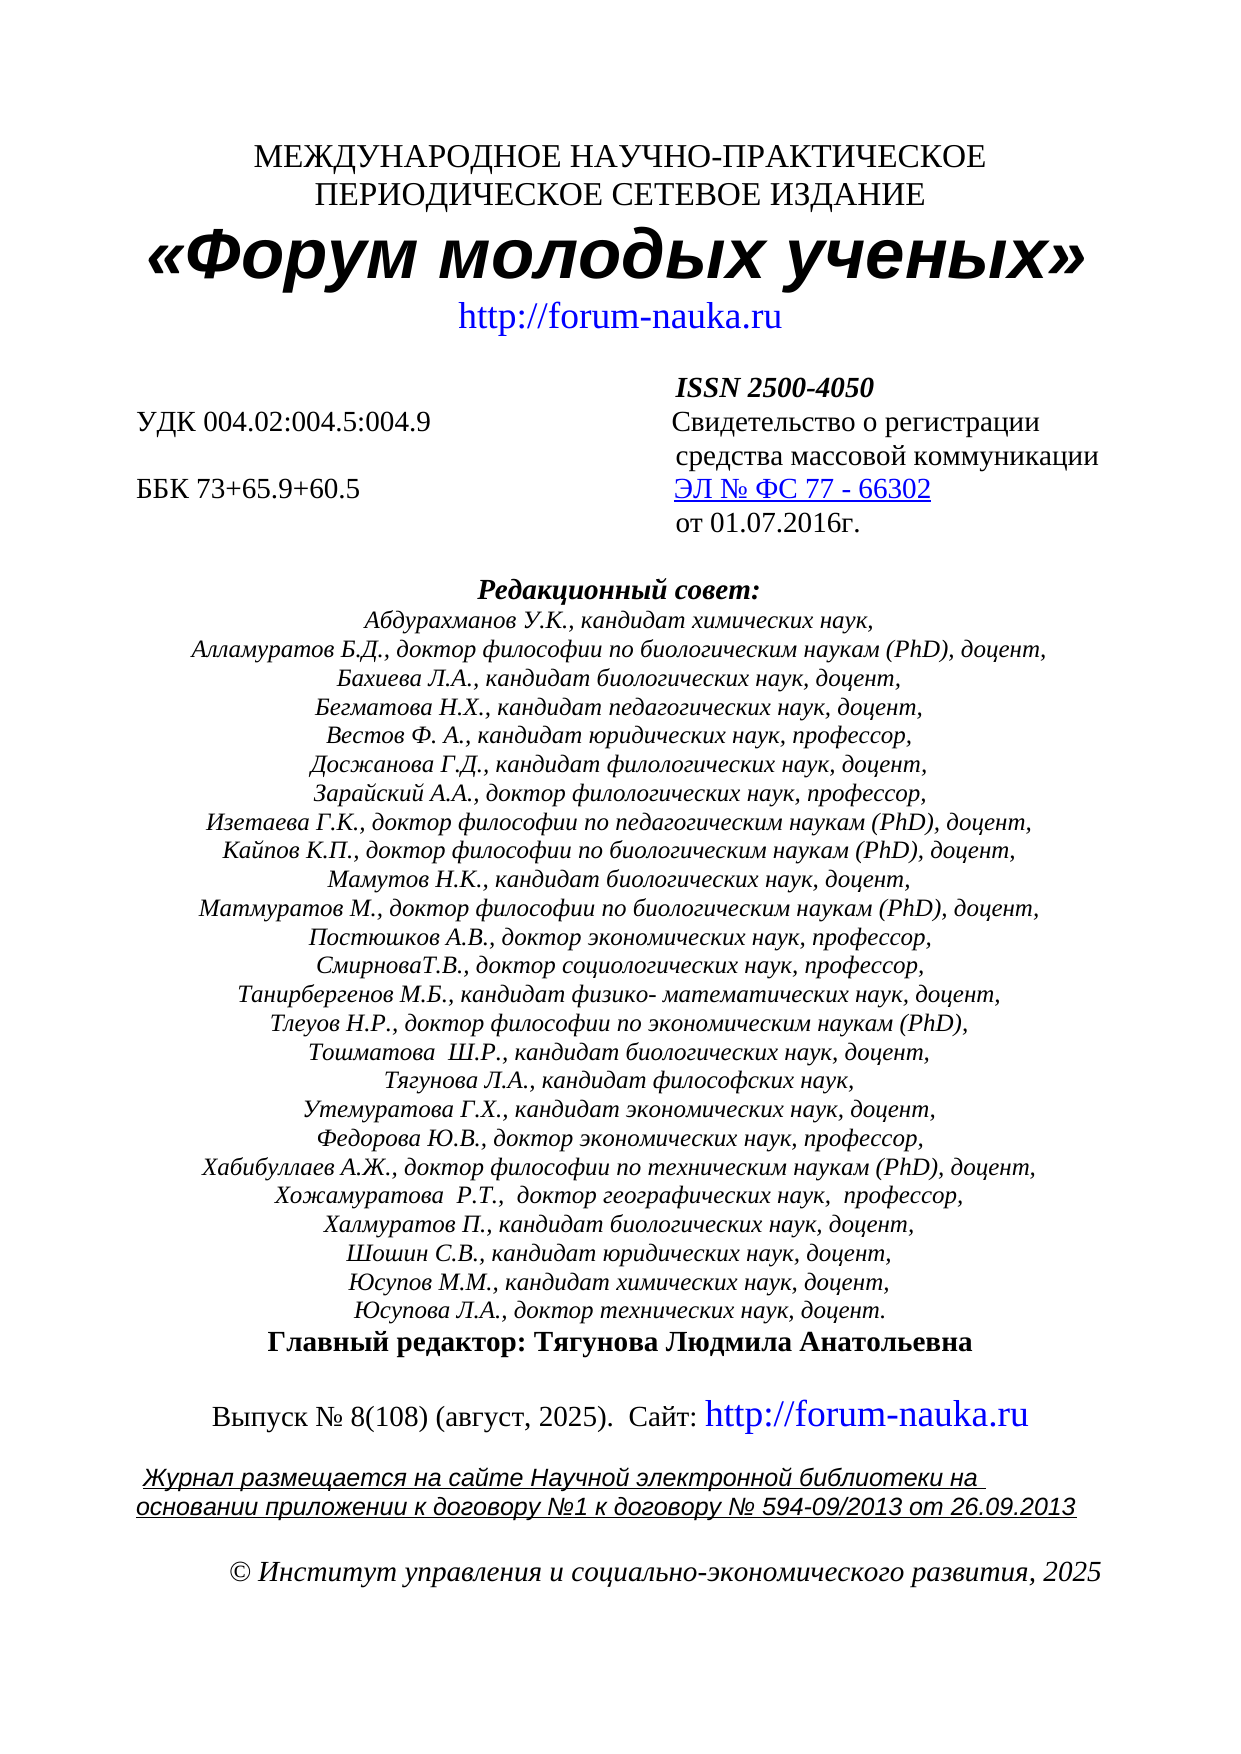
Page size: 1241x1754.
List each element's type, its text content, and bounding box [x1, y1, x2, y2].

text Кайпов К.П., доктор философии по биологическим наукам (PhD), доцент, [136, 835, 1104, 864]
text ISSN 2500-4050 [136, 371, 1104, 404]
text Редакционный совет: [136, 572, 1104, 605]
text Абдурахманов У.К., кандидат химических наук, [136, 605, 1104, 634]
text Хабибуллаев А.Ж., доктор философии по техническим наукам (PhD), доцент, [136, 1152, 1104, 1180]
text Постюшков А.В., доктор экономических наук, профессор, [136, 922, 1104, 950]
text Шошин С.В., кандидат юридических наук, доцент, [136, 1238, 1104, 1267]
text Юсупов М.М., кандидат химических наук, доцент, [136, 1267, 1104, 1295]
text ПЕРИОДИЧЕСКОЕ СЕТЕВОЕ ИЗДАНИЕ [136, 174, 1104, 212]
text УДК 004.02:004.5:004.9 Свидетельство о регистрации [136, 404, 1104, 438]
text http://forum-nauka.ru [136, 294, 1104, 337]
text Изетаева Г.К., доктор философии по педагогическим наукам (PhD), доцент, [136, 807, 1104, 835]
text Досжанова Г.Д., кандидат филологических наук, доцент, [136, 749, 1104, 778]
text от 01.07.2016г. [136, 505, 1104, 538]
text «Форум молодых ученых» [136, 212, 1104, 294]
text СмирноваТ.В., доктор социологических наук, профессор, [136, 950, 1104, 979]
text Вестов Ф. А., кандидат юридических наук, профессор, [136, 720, 1104, 749]
text ББК 73+65.9+60.5 ЭЛ № ФС 77 - 66302 [136, 471, 1104, 505]
text Тлеуов Н.Р., доктор философии по экономическим наукам (PhD), [136, 1008, 1104, 1037]
text Тягунова Л.А., кандидат философских наук, [136, 1065, 1104, 1094]
text Танирбергенов М.Б., кандидат физико- математических наук, доцент, [136, 979, 1104, 1008]
text Зарайский А.А., доктор филологических наук, профессор, [136, 778, 1104, 807]
text Главный редактор: Тягунова Людмила Анатольевна [136, 1324, 1104, 1358]
text Бегматова Н.Х., кандидат педагогических наук, доцент, [136, 692, 1104, 720]
text МЕЖДУНАРОДНОЕ НАУЧНО-ПРАКТИЧЕСКОЕ [136, 136, 1104, 174]
text Мамутов Н.К., кандидат биологических наук, доцент, [136, 864, 1104, 893]
text Юсупова Л.А., доктор технических наук, доцент. [136, 1295, 1104, 1324]
text Алламуратов Б.Д., доктор философии по биологическим наукам (PhD), доцент, [136, 634, 1104, 663]
text Халмуратов П., кандидат биологических наук, доцент, [136, 1209, 1104, 1238]
text © Институт управления и социально-экономического развития, 2025 [136, 1554, 1104, 1588]
text Матмуратов М., доктор философии по биологическим наукам (PhD), доцент, [136, 893, 1104, 922]
text Выпуск № 8(108) (август, 2025). Сайт: http://forum-nauka.ru [136, 1391, 1104, 1434]
text Утемуратова Г.Х., кандидат экономических наук, доцент, [136, 1094, 1104, 1123]
text Журнал размещается на сайте Научной электронной библиотеки на основании приложении к договору №1 к договору № 594-09/2013 от 26.09.2013 [136, 1463, 1104, 1521]
text Хожамуратова Р.Т., доктор географических наук, профессор, [136, 1180, 1104, 1209]
text Тошматова Ш.Р., кандидат биологических наук, доцент, [136, 1037, 1104, 1065]
text средства массовой коммуникации [136, 438, 1104, 471]
text Бахиева Л.А., кандидат биологических наук, доцент, [136, 663, 1104, 692]
text Федорова Ю.В., доктор экономических наук, профессор, [136, 1123, 1104, 1152]
